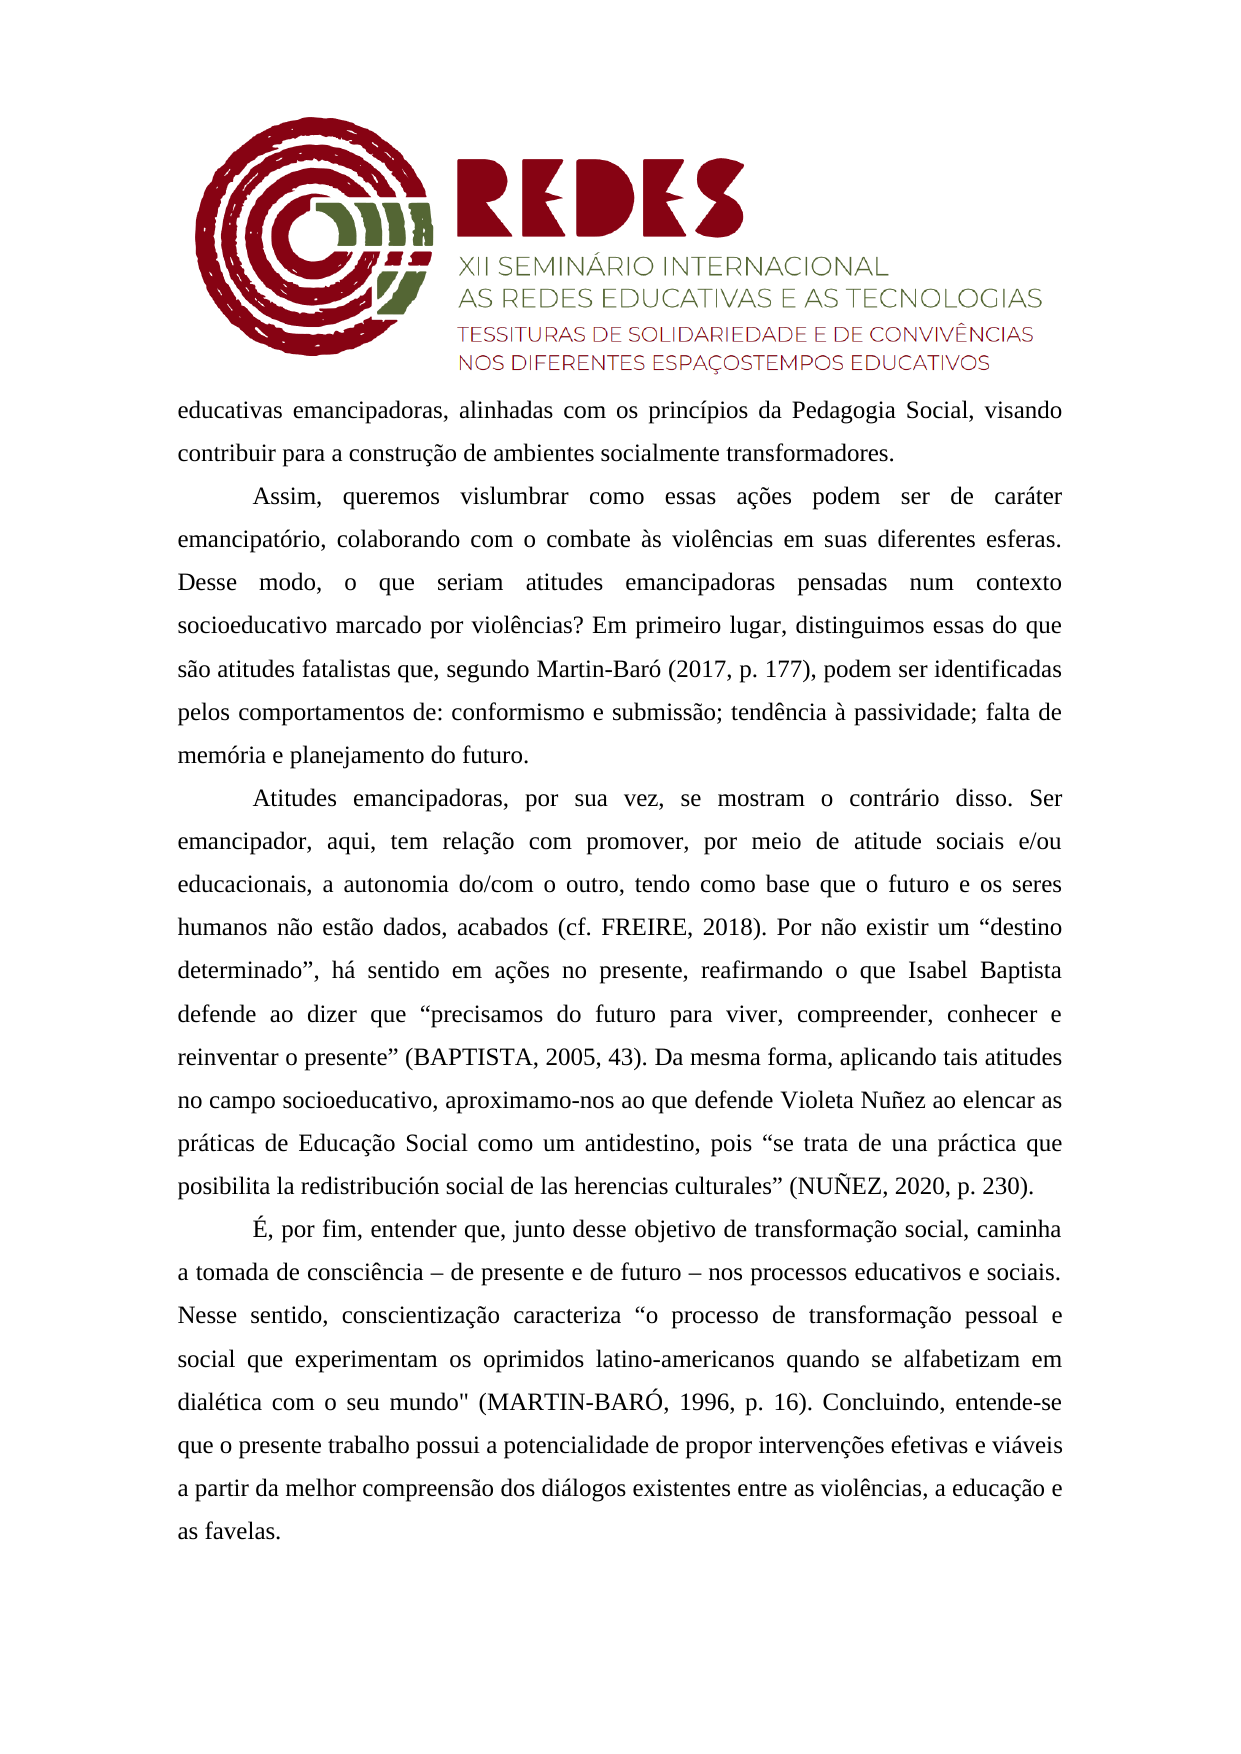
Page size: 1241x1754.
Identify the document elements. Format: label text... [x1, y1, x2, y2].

picture [177, 104, 1063, 395]
text Atitudes emancipadoras, por sua vez, se mostram o contrário disso. Ser emancipador, aqui, tem relação com promover, por meio de atitude sociais e/ou educacionais, a autonomia do/com o outro, tendo como base que o futuro e os seres humanos não estão dados, acabados (cf. FREIRE, 2018). Por não existir um “destino determinado”, há sentido em ações no presente, reafirmando o que Isabel Baptista defende ao dizer que “precisamos do futuro para viver, compreender, conhecer e reinventar o presente” (BAPTISTA, 2005, 43). Da mesma forma, aplicando tais atitudes no campo socioeducativo, aproximamo-nos ao que defende Violeta Nuñez ao elencar as práticas de Educação Social como um antidestino, pois “se trata de una práctica que posibilita la redistribución social de las herencias culturales” (NUÑEZ, 2020, p. 230). [177, 783, 1063, 1200]
text É, por fim, entender que, junto desse objetivo de transformação social, caminha a tomada de consciência – de presente e de futuro – nos processos educativos e sociais. Nesse sentido, conscientização caracteriza “o processo de transformação pessoal e social que experimentam os oprimidos latino-americanos quando se alfabetizam em dialética com o seu mundo" (MARTIN-BARÓ, 1996, p. 16). Concluindo, entende-se que o presente trabalho possui a potencialidade de propor intervenções efetivas e viáveis a partir da melhor compreensão dos diálogos existentes entre as violências, a educação e as favelas. [177, 1214, 1063, 1545]
text Assim, queremos vislumbrar como essas ações podem ser de caráter emancipatório, colaborando com o combate às violências em suas diferentes esferas. Desse modo, o que seriam atitudes emancipadoras pensadas num contexto socioeducativo marcado por violências? Em primeiro lugar, distinguimos essas do que são atitudes fatalistas que, segundo Martin-Baró (2017, p. 177), podem ser identificadas pelos comportamentos de: conformismo e submissão; tendência à passividade; falta de memória e planejamento do futuro. [177, 481, 1063, 769]
